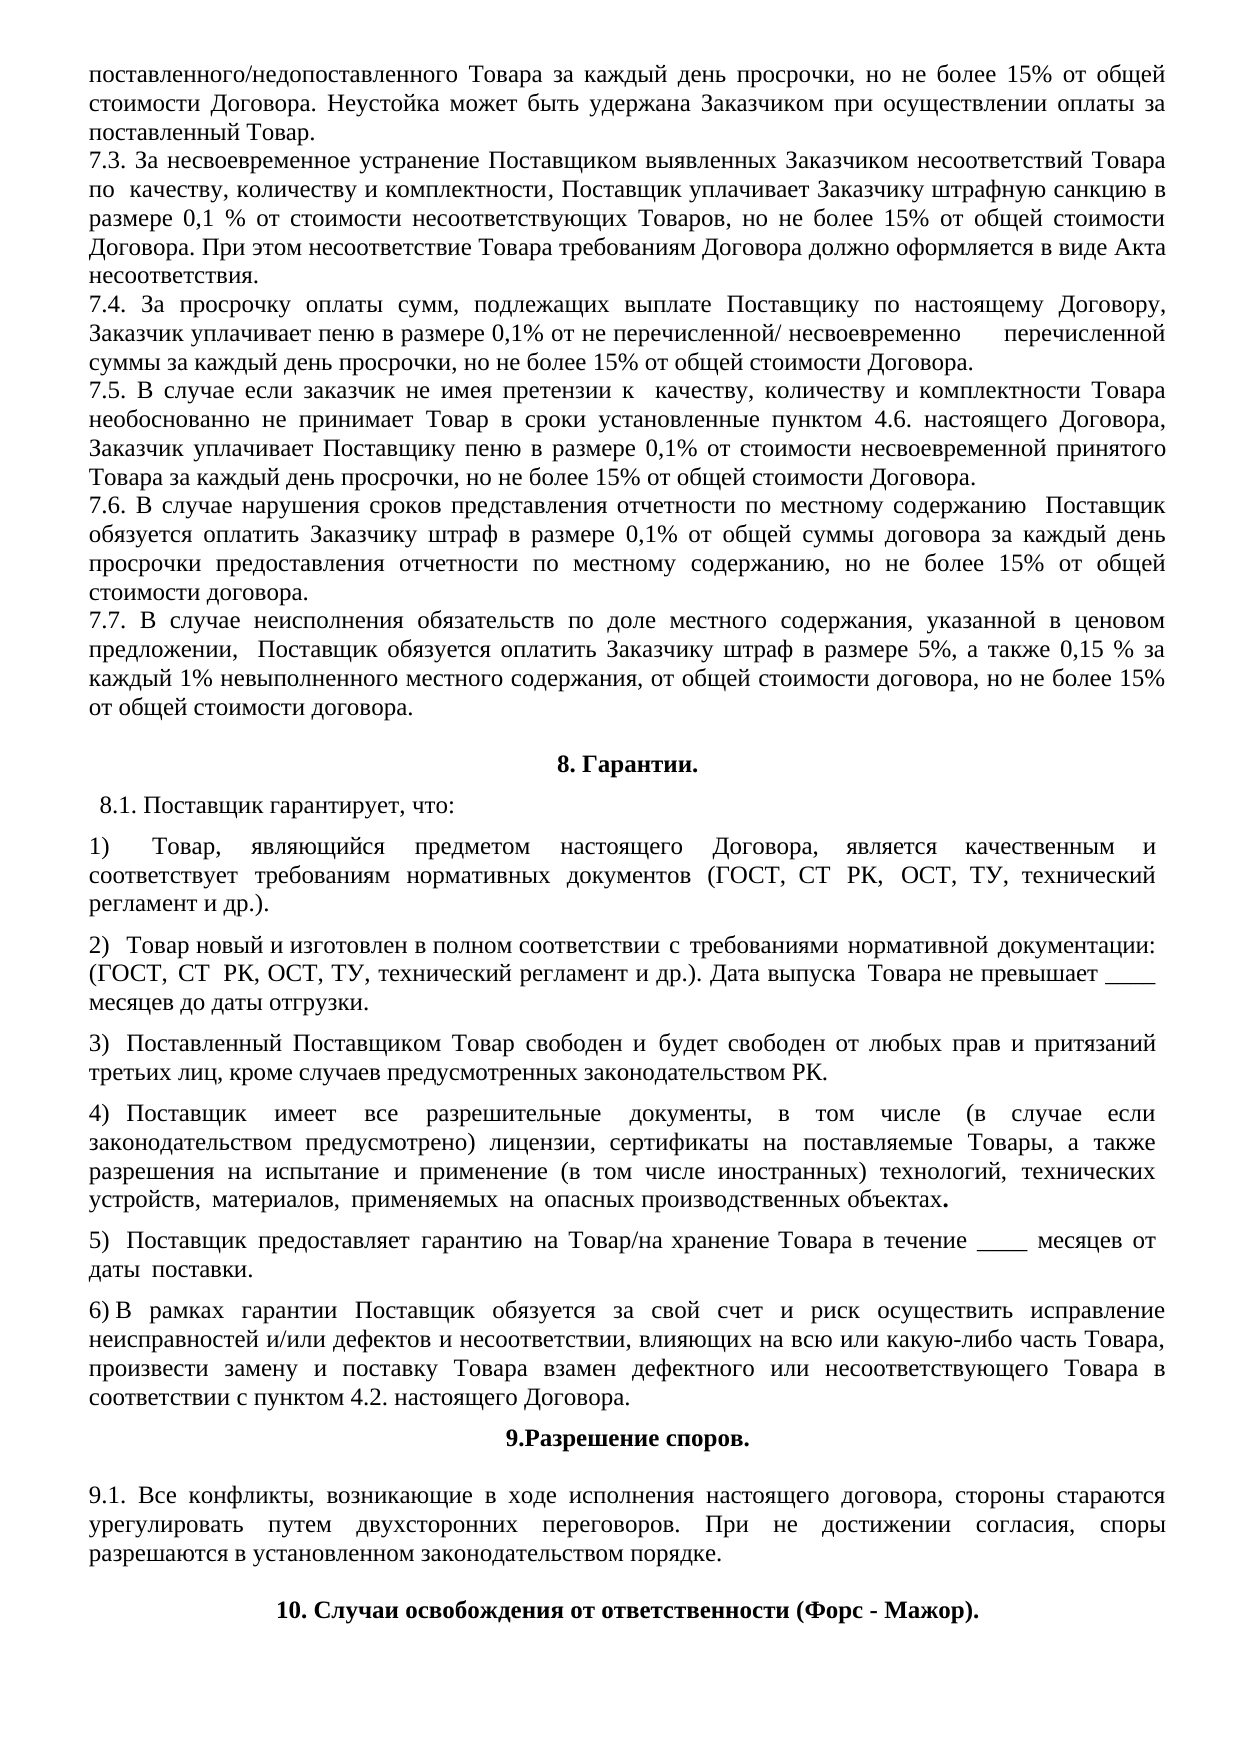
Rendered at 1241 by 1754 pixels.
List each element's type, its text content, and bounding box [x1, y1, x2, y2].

text 8.1. Поставщик гарантирует, что: [99, 790, 1166, 818]
list Поставщик предоставляет гарантию на Товар/на хранение Товара в течение ____ месяцев от даты поставки. [89, 1226, 1156, 1283]
text 7.7. В случае неисполнения обязательств по доле местного содержания, указанной в ценовом предложении, Поставщик обязуется оплатить Заказчику штраф в размере 5%, а также 0,15 % за каждый 1% невыполненного местного содержания, от общей стоимости договора, но не более 15% от общей стоимости договора. [89, 605, 1166, 720]
text 7.6. В случае нарушения сроков представления отчетности по местному содержанию Поставщик обязуется оплатить Заказчику штраф в размере 0,1% от общей суммы договора за каждый день просрочки предоставления отчетности по местному содержанию, но не более 15% от общей стоимости договора. [89, 490, 1166, 605]
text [89, 59, 1167, 145]
list Товар новый и изготовлен в полном соответствии с требованиями нормативной документации: (ГОСТ, СТ РК, ОСТ, ТУ, технический регламент и др.). Дата выпуска Товара не превышает ____ месяцев до даты отгрузки. [89, 930, 1156, 1016]
text 10. Случаи освобождения от ответственности (Форс - Мажор). [89, 1596, 1166, 1624]
list Товар, являющийся предметом настоящего Договора, является качественным и соответствует требованиям нормативных документов (ГОСТ, СТ РК, ОСТ, ТУ, технический регламент и др.). [89, 831, 1156, 917]
text 9.1. Все конфликты, возникающие в ходе исполнения настоящего договора, стороны стараются урегулировать путем двухсторонних переговоров. При не достижении согласия, споры разрешаются в установленном законодательством порядке. [89, 1481, 1166, 1567]
list Поставленный Поставщиком Товар свободен и будет свободен от любых прав и притязаний третьих лиц, кроме случаев предусмотренных законодательством РК. [89, 1028, 1156, 1086]
text 7.5. В случае если заказчик не имея претензии к качеству, количеству и комплектности Товара необоснованно не принимает Товар в сроки установленные пунктом 4.6. настоящего Договора, Заказчик уплачивает Поставщику пеню в размере 0,1% от стоимости несвоевременной принятого Товара за каждый день просрочки, но не более 15% от общей стоимости Договора. [89, 375, 1167, 490]
text 7.3. За несвоевременное устранение Поставщиком выявленных Заказчиком несоответствий Товара по качеству, количеству и комплектности, Поставщик уплачивает Заказчику штрафную санкцию в размере 0,1 % от стоимости несоответствующих Товаров, но не более 15% от общей стоимости Договора. При этом несоответствие Товара требованиям Договора должно оформляется в виде Акта несоответствия. [89, 145, 1167, 289]
text 7.4. За просрочку оплаты сумм, подлежащих выплате Поставщику по настоящему Договору, Заказчик уплачивает пеню в размере 0,1% от не перечисленной/ несвоевременно перечисленной суммы за каждый день просрочки, но не более 15% от общей стоимости Договора. [89, 289, 1167, 375]
text 9.Разрешение споров. [89, 1423, 1166, 1452]
list Поставщик имеет все разрешительные документы, в том числе (в случае если законодательством предусмотрено) лицензии, сертификаты на поставляемые Товары, а также разрешения на испытание и применение (в том числе иностранных) технологий, технических устройств, материалов, применяемых на опасных производственных объектах. [89, 1098, 1156, 1213]
text 8. Гарантии. [89, 749, 1166, 778]
list В рамках гарантии Поставщик обязуется за свой счет и риск осуществить исправление неисправностей и/или дефектов и несоответствии, влияющих на всю или какую-либо часть Товара, произвести замену и поставку Товара взамен дефектного или несоответствующего Товара в соответствии с пунктом 4.2. настоящего Договора. [89, 1296, 1166, 1411]
